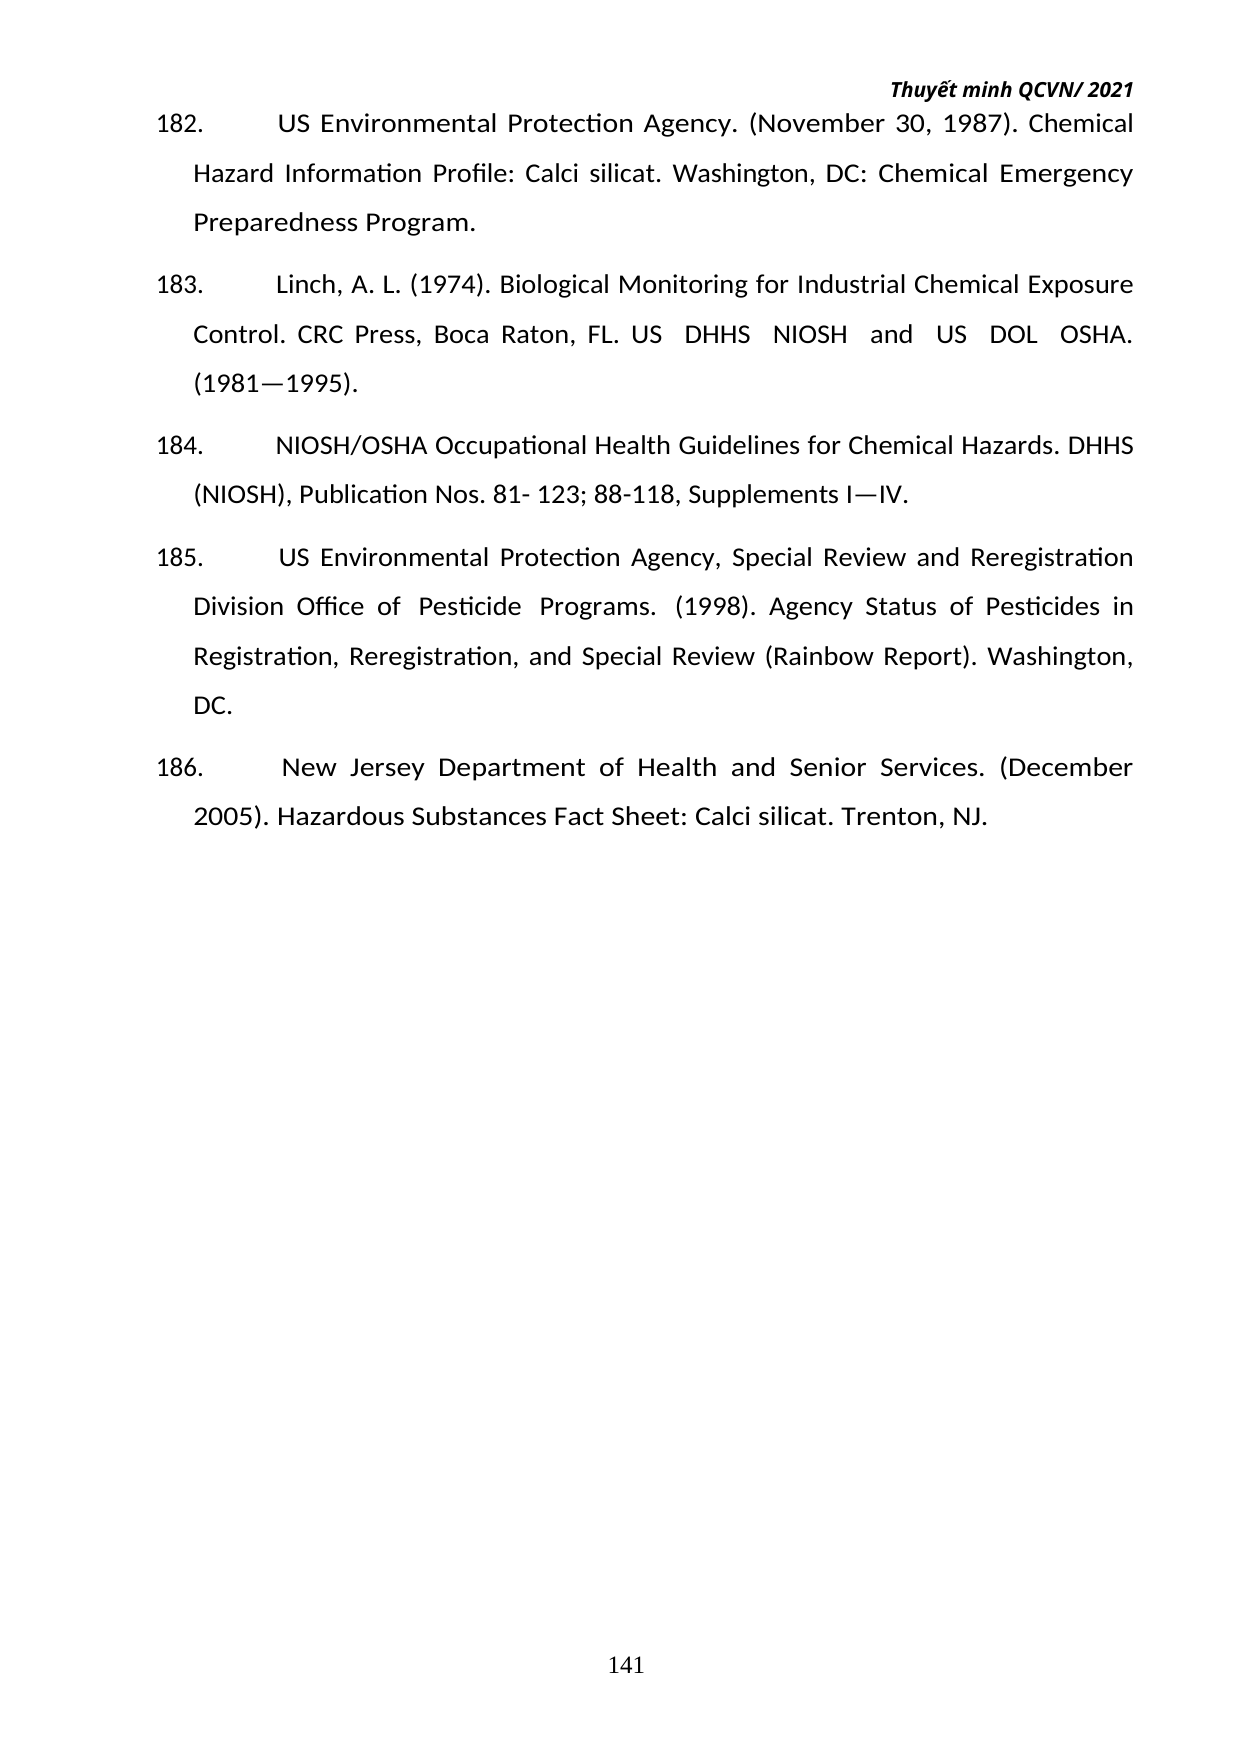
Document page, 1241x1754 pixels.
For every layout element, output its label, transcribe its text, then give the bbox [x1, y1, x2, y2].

list US Environmental Protection Agency, Special Review and Reregistration Division Office of Pesticide Programs. (1998). Agency Status of Pesticides in Registration, Reregistration, and Special Review (Rainbow Report). Washington, DC. [156, 540, 1134, 721]
list New Jersey Department of Health and Senior Services. (December 2005). Hazardous Substances Fact Sheet: Calci silicat. Trenton, NJ. [156, 750, 1134, 833]
list US Environmental Protection Agency. (November 30, 1987). Chemical Hazard Information Profile: Calci silicat. Washington, DC: Chemical Emergency Preparedness Program. [156, 106, 1134, 238]
list NIOSH/OSHA Occupational Health Guidelines for Chemical Hazards. DHHS (NIOSH), Publication Nos. 81- 123; 88-118, Supplements I—IV. [156, 428, 1134, 511]
list Linch, A. L. (1974). Biological Monitoring for Industrial Chemical Exposure Control. CRC Press, Boca Raton, FL. US DHHS NIOSH and US DOL OSHA. (1981—1995). [156, 267, 1134, 399]
